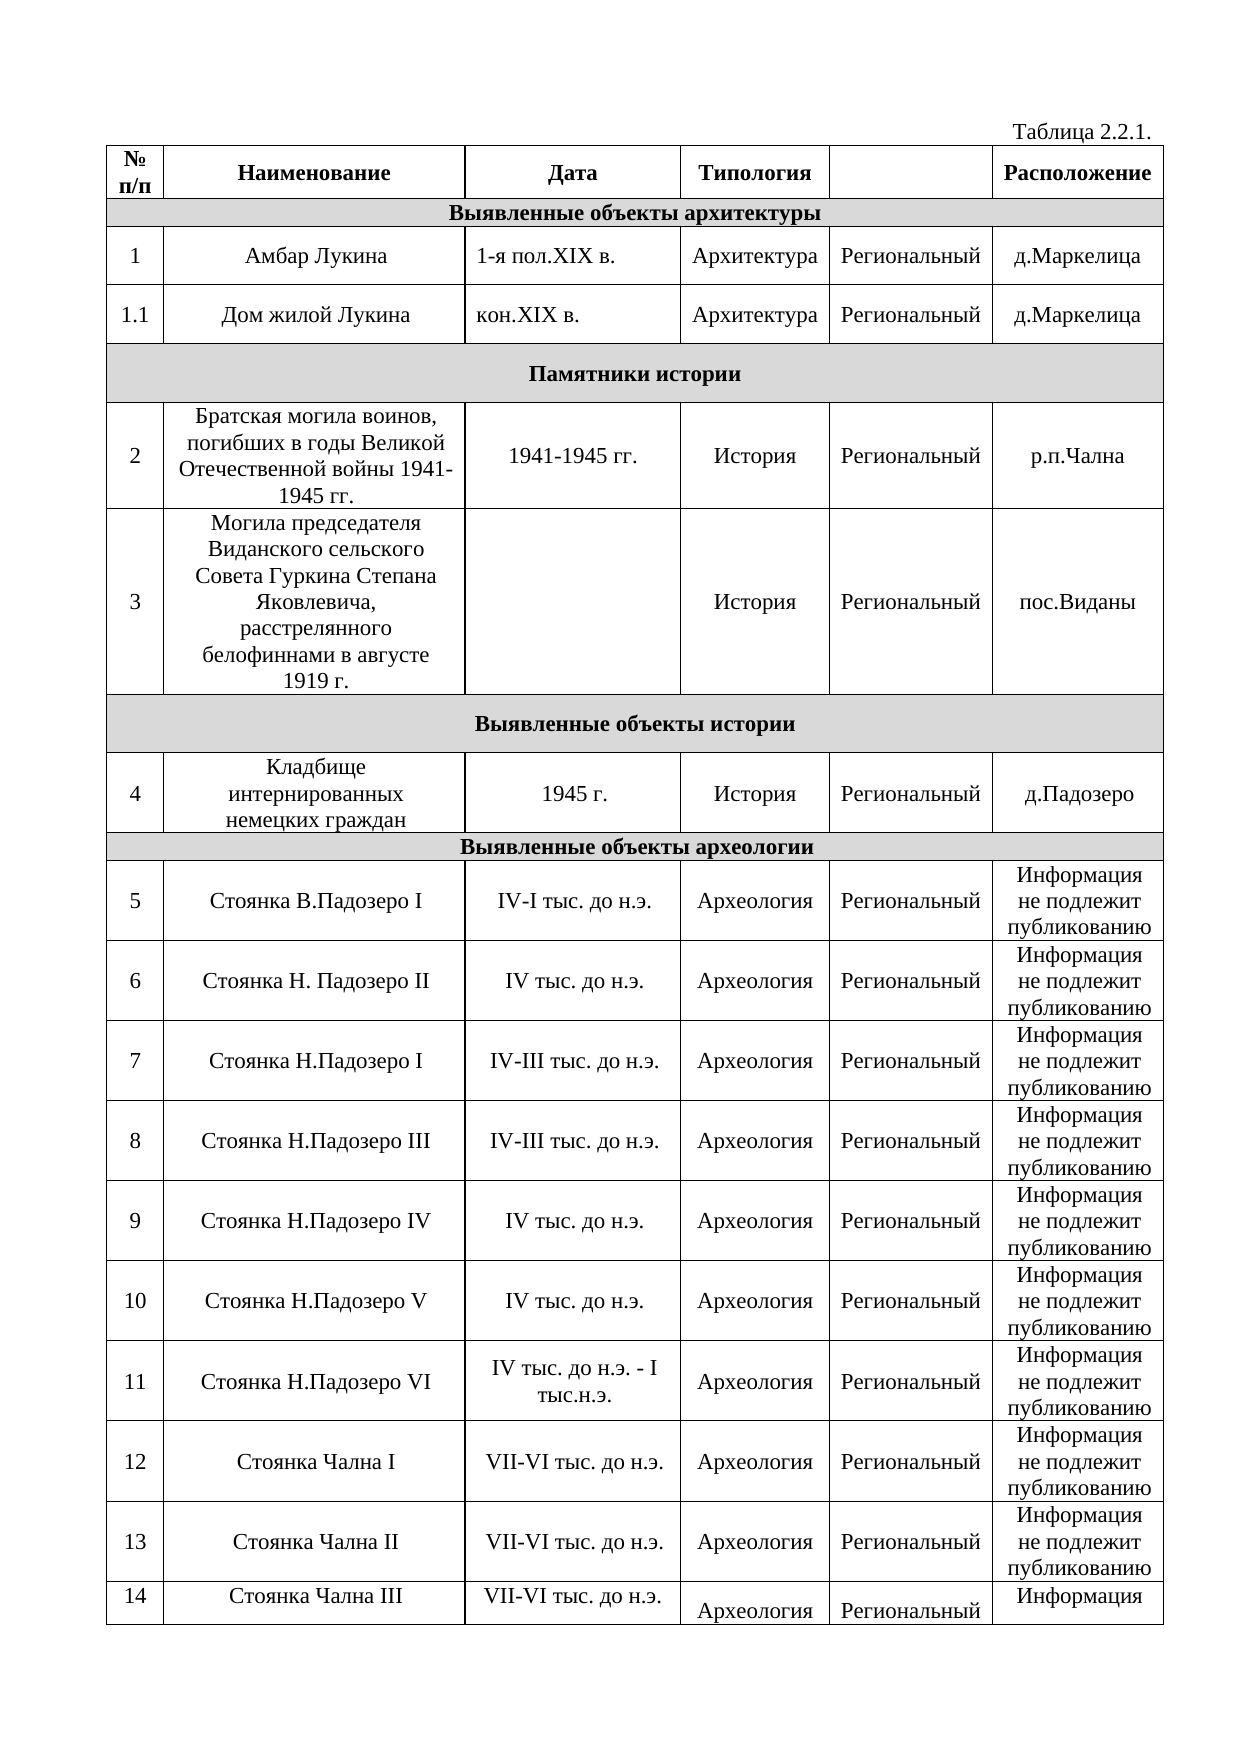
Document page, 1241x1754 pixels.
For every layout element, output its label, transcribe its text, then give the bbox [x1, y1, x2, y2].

table_cell 1 [107, 227, 163, 284]
table_header № п/п [107, 146, 163, 198]
table_cell VII-VI тыс. до н.э. [466, 1421, 680, 1501]
table_cell Региональный [830, 1181, 992, 1260]
table_header Дата [466, 146, 680, 198]
table_cell Информация не подлежит публикованию [993, 1021, 1163, 1100]
table_header [830, 146, 992, 198]
table_cell Стоянка Н.Падозеро III [164, 1101, 464, 1180]
table_cell Региональный [830, 753, 992, 832]
table_cell 1941-1945 гг. [466, 403, 680, 508]
table_cell кон.XIX в. [466, 285, 680, 343]
table_cell Кладбище интернированных немецких граждан [164, 753, 464, 832]
table_cell Региональный [830, 941, 992, 1020]
table_cell 7 [107, 1021, 163, 1100]
table_cell 4 [107, 753, 163, 832]
table_cell 8 [107, 1101, 163, 1180]
table_cell Археология [681, 1502, 829, 1581]
table_cell 1-я пол.XIX в. [466, 227, 680, 284]
table_cell Региональный [830, 509, 992, 693]
table_cell Выявленные объекты истории [107, 695, 1163, 752]
table_cell Информация не подлежит публикованию [993, 1181, 1163, 1260]
table_cell VII-VI тыс. до н.э. [466, 1582, 680, 1624]
table_cell Археология [681, 941, 829, 1020]
table_cell Стоянка Чална III [164, 1582, 464, 1624]
table_cell Стоянка В.Падозеро I [164, 861, 464, 940]
text Таблица 2.2.1. [118, 118, 1152, 144]
table_cell [466, 509, 680, 693]
table_cell 9 [107, 1181, 163, 1260]
table_cell IV тыс. до н.э. - I тыс.н.э. [466, 1341, 680, 1420]
table_cell Амбар Лукина [164, 227, 464, 284]
table_cell 1945 г. [466, 753, 680, 832]
table_cell 6 [107, 941, 163, 1020]
table_cell Региональный [830, 285, 992, 343]
table_cell Региональный [830, 861, 992, 940]
table_cell История [681, 753, 829, 832]
table_cell Стоянка Чална II [164, 1502, 464, 1581]
table_header Типология [681, 146, 829, 198]
table_cell IV-I тыс. до н.э. [466, 861, 680, 940]
table_cell IV тыс. до н.э. [466, 941, 680, 1020]
table_cell Археология [681, 1101, 829, 1180]
table_cell Региональный [830, 1582, 992, 1624]
table_cell д.Маркелица [993, 285, 1163, 343]
table_cell Архитектура [681, 227, 829, 284]
table_cell Региональный [830, 1502, 992, 1581]
table_cell 12 [107, 1421, 163, 1501]
table_cell Выявленные объекты археологии [107, 833, 1163, 860]
table_cell 11 [107, 1341, 163, 1420]
table_cell Региональный [830, 1341, 992, 1420]
table_header Наименование [164, 146, 464, 198]
table_cell Информация не подлежит публикованию [993, 861, 1163, 940]
table_cell IV-III тыс. до н.э. [466, 1101, 680, 1180]
table_cell 1.1 [107, 285, 163, 343]
table_cell История [681, 509, 829, 693]
table_cell Стоянка Н.Падозеро I [164, 1021, 464, 1100]
table_cell Стоянка Н.Падозеро V [164, 1261, 464, 1340]
table_cell 14 [107, 1582, 163, 1624]
table_header Расположение [993, 146, 1163, 198]
table_cell 10 [107, 1261, 163, 1340]
table_cell д.Маркелица [993, 227, 1163, 284]
table_cell Стоянка Чална I [164, 1421, 464, 1501]
table_cell Археология [681, 1582, 829, 1624]
table_cell Стоянка Н.Падозеро VI [164, 1341, 464, 1420]
table_cell Братская могила воинов, погибших в годы Великой Отечественной войны 1941-1945 гг. [164, 403, 464, 508]
table_cell История [681, 403, 829, 508]
table_cell Информация не подлежит публикованию [993, 1341, 1163, 1420]
table_cell Стоянка Н.Падозеро IV [164, 1181, 464, 1260]
table_cell Археология [681, 861, 829, 940]
table_cell Могила председателя Виданского сельского Совета Гуркина Степана Яковлевича, расстрелянного белофиннами в августе 1919 г. [164, 509, 464, 693]
table_cell 2 [107, 403, 163, 508]
table_cell д.Падозеро [993, 753, 1163, 832]
table_cell IV-III тыс. до н.э. [466, 1021, 680, 1100]
table_cell Региональный [830, 1261, 992, 1340]
table_cell Информация не подлежит публикованию [993, 941, 1163, 1020]
table_cell Археология [681, 1021, 829, 1100]
table_cell Информация не подлежит публикованию [993, 1261, 1163, 1340]
table_cell Региональный [830, 1101, 992, 1180]
table_cell Информация не подлежит публикованию [993, 1101, 1163, 1180]
table_cell Дом жилой Лукина [164, 285, 464, 343]
table_cell Выявленные объекты архитектуры [107, 199, 1163, 226]
table_cell Информация не подлежит публикованию [993, 1502, 1163, 1581]
table_cell Региональный [830, 1421, 992, 1501]
table_cell 13 [107, 1502, 163, 1581]
table_cell р.п.Чална [993, 403, 1163, 508]
table_cell Региональный [830, 403, 992, 508]
table_cell Памятники истории [107, 344, 1163, 402]
table_cell пос.Виданы [993, 509, 1163, 693]
table_cell IV тыс. до н.э. [466, 1181, 680, 1260]
table_cell Археология [681, 1341, 829, 1420]
table_cell VII-VI тыс. до н.э. [466, 1502, 680, 1581]
table_cell Археология [681, 1421, 829, 1501]
table_cell Региональный [830, 1021, 992, 1100]
table_cell Информация не подлежит публикованию [993, 1421, 1163, 1501]
table_cell Стоянка Н. Падозеро II [164, 941, 464, 1020]
table_cell Археология [681, 1181, 829, 1260]
table_cell 5 [107, 861, 163, 940]
table_cell 3 [107, 509, 163, 693]
table_cell Региональный [830, 227, 992, 284]
table_cell Археология [681, 1261, 829, 1340]
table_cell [993, 1582, 1163, 1624]
table_cell IV тыс. до н.э. [466, 1261, 680, 1340]
table_cell Архитектура [681, 285, 829, 343]
